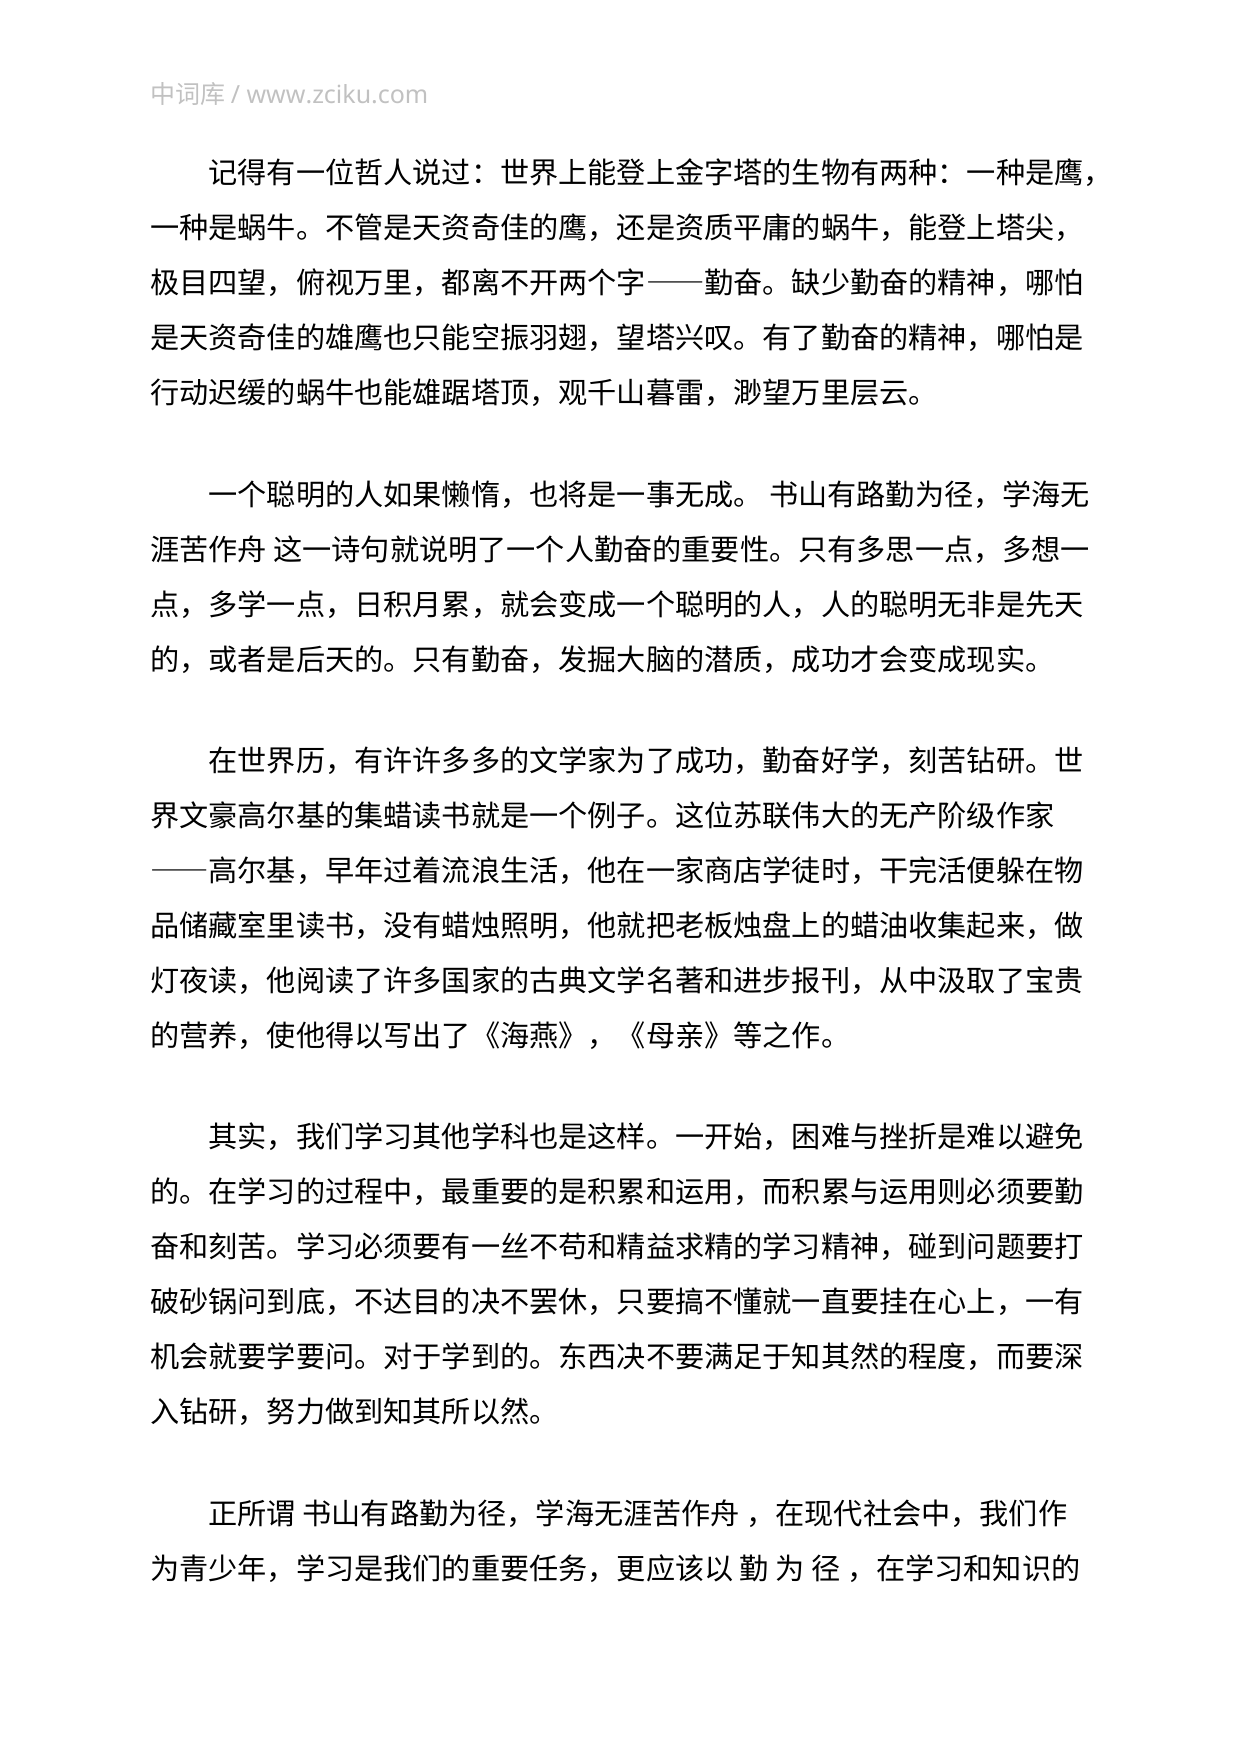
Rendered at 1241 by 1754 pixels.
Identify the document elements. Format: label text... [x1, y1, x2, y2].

text 其实，我们学习其他学科也是这样。一开始，困难与挫折是难以避免的。在学习的过程中，最重要的是积累和运用，而积累与运用则必须要勤奋和刻苦。学习必须要有一丝不苟和精益求精的学习精神，碰到问题要打破砂锅问到底，不达目的决不罢休，只要搞不懂就一直要挂在心上，一有机会就要学要问。对于学到的。东西决不要满足于知其然的程度，而要深入钻研，努力做到知其所以然。 [150, 1114, 1090, 1431]
text 记得有一位哲人说过：世界上能登上金字塔的生物有两种：一种是鹰，一种是蜗牛。不管是天资奇佳的鹰，还是资质平庸的蜗牛，能登上塔尖，极目四望，俯视万里，都离不开两个字——勤奋。缺少勤奋的精神，哪怕是天资奇佳的雄鹰也只能空振羽翅，望塔兴叹。有了勤奋的精神，哪怕是行动迟缓的蜗牛也能雄踞塔顶，观千山暮雷，渺望万里层云。 [150, 150, 1090, 412]
text 在世界历，有许许多多的文学家为了成功，勤奋好学，刻苦钻研。世界文豪高尔基的集蜡读书就是一个例子。这位苏联伟大的无产阶级作家——高尔基，早年过着流浪生活，他在一家商店学徒时，干完活便躲在物品储藏室里读书，没有蜡烛照明，他就把老板烛盘上的蜡油收集起来，做灯夜读，他阅读了许多国家的古典文学名著和进步报刊，从中汲取了宝贵的营养，使他得以写出了《海燕》，《母亲》等之作。 [150, 738, 1090, 1054]
text 一个聪明的人如果懒惰，也将是一事无成。 书山有路勤为径，学海无涯苦作舟 这一诗句就说明了一个人勤奋的重要性。只有多思一点，多想一点，多学一点，日积月累，就会变成一个聪明的人，人的聪明无非是先天的，或者是后天的。只有勤奋，发掘大脑的潜质，成功才会变成现实。 [150, 471, 1090, 678]
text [150, 1490, 1090, 1587]
